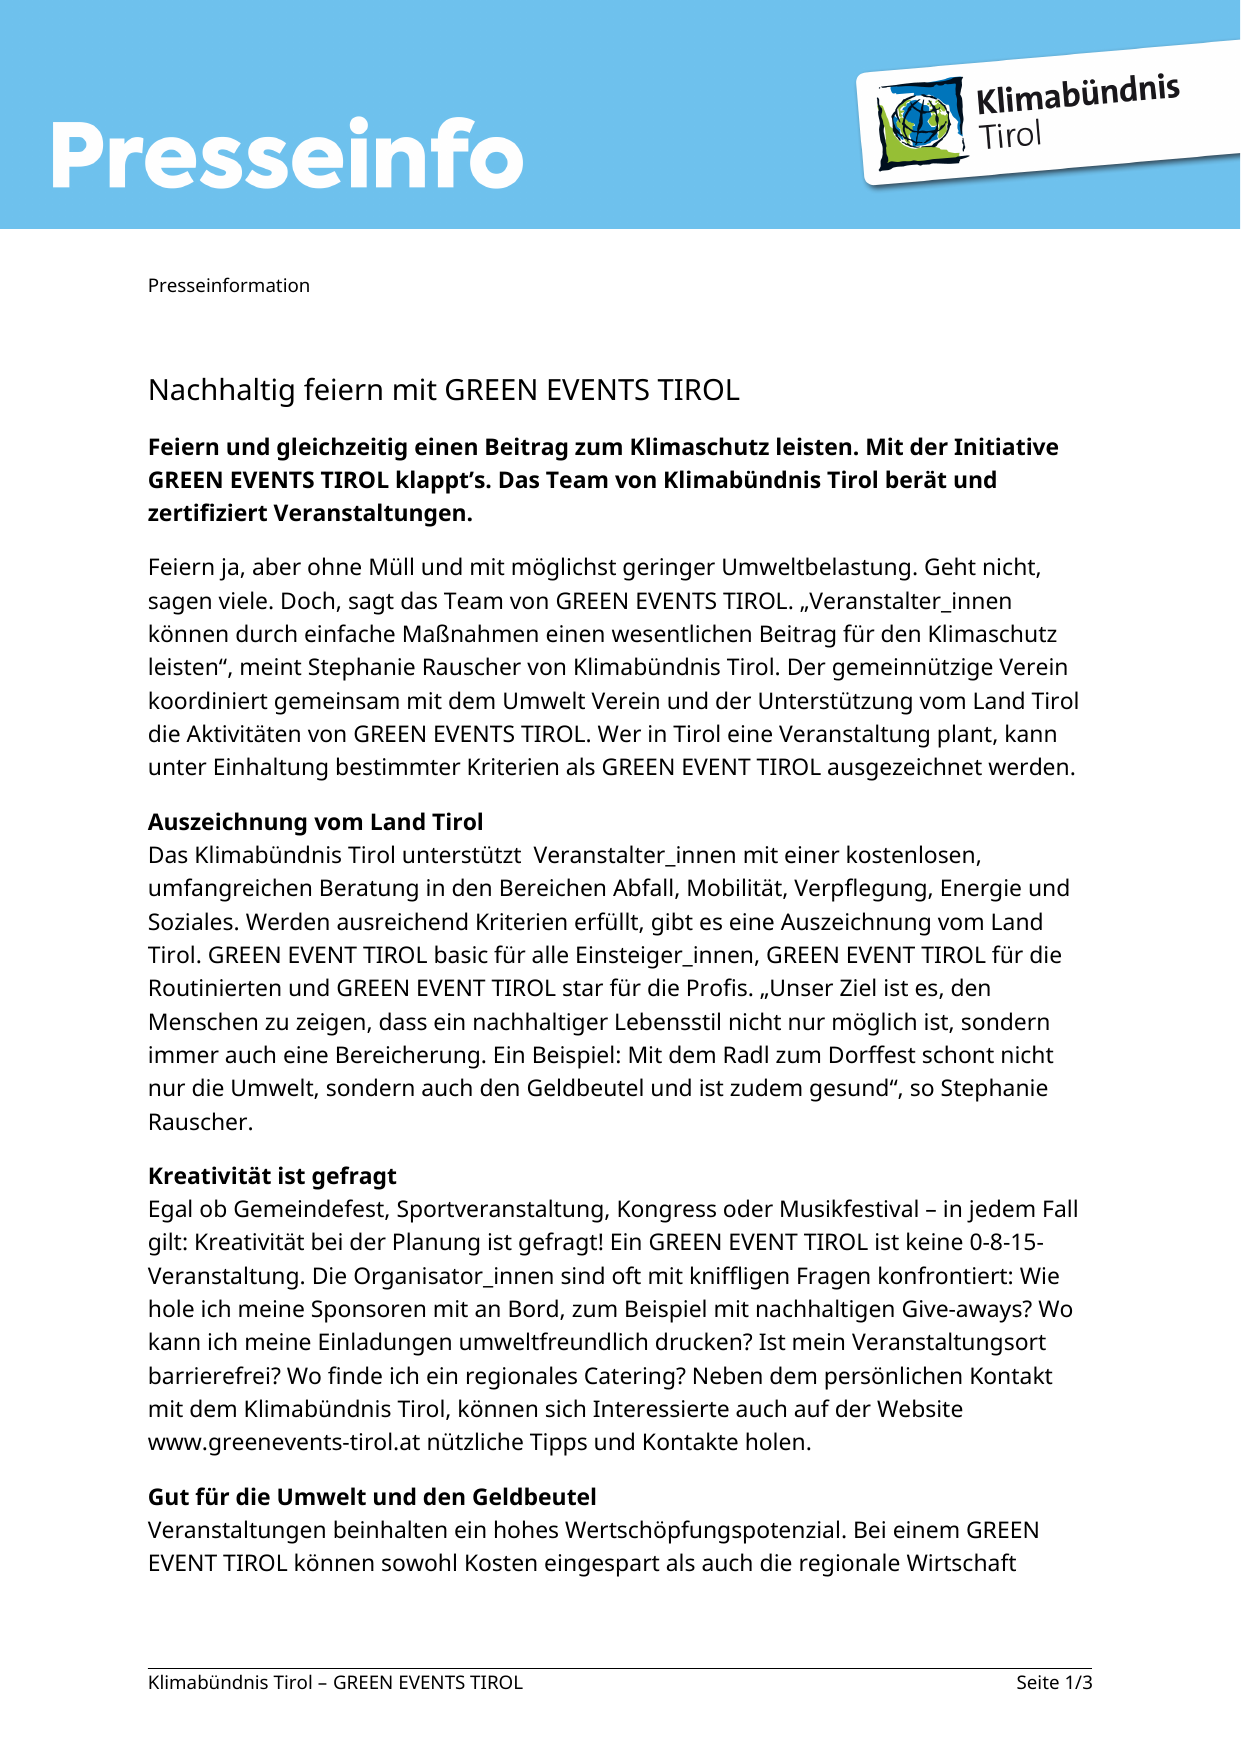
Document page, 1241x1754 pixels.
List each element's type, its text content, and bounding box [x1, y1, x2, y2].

text Presseinformation [148, 266, 1092, 299]
text Feiern und gleichzeitig einen Beitrag zum Klimaschutz leisten. Mit der Initiative GREEN EVENTS TIROL klappt’s. Das Team von Klimabündnis Tirol berät und zertifiziert Veranstaltungen. [148, 428, 1092, 528]
text Feiern ja, aber ohne Müll und mit möglichst geringer Umweltbelastung. Geht nicht, sagen viele. Doch, sagt das Team von GREEN EVENTS TIROL. „Veranstalter_innen können durch einfache Maßnahmen einen wesentlichen Beitrag für den Klimaschutz leisten“, meint Stephanie Rauscher von Klimabündnis Tirol. Der gemeinnützige Verein koordiniert gemeinsam mit dem Umwelt Verein und der Unterstützung vom Land Tirol die Aktivitäten von GREEN EVENTS TIROL. Wer in Tirol eine Veranstaltung plant, kann unter Einhaltung bestimmter Kriterien als GREEN EVENT TIROL ausgezeichnet werden. [148, 549, 1092, 782]
text Auszeichnung vom Land Tirol Das Klimabündnis Tirol unterstützt Veranstalter_innen mit einer kostenlosen, umfangreichen Beratung in den Bereichen Abfall, Mobilität, Verpflegung, Energie und Soziales. Werden ausreichend Kriterien erfüllt, gibt es eine Auszeichnung vom Land Tirol. GREEN EVENT TIROL basic für alle Einsteiger_innen, GREEN EVENT TIROL für die Routinierten und GREEN EVENT TIROL star für die Profis. „Unser Ziel ist es, den Menschen zu zeigen, dass ein nachhaltiger Lebensstil nicht nur möglich ist, sondern immer auch eine Bereicherung. Ein Beispiel: Mit dem Radl zum Dorffest schont nicht nur die Umwelt, sondern auch den Geldbeutel und ist zudem gesund“, so Stephanie Rauscher. [148, 803, 1092, 1137]
text Kreativität ist gefragt Egal ob Gemeindefest, Sportveranstaltung, Kongress oder Musikfestival – in jedem Fall gilt: Kreativität bei der Planung ist gefragt! Ein GREEN EVENT TIROL ist keine 0-8-15-Veranstaltung. Die Organisator_innen sind oft mit kniffligen Fragen konfrontiert: Wie hole ich meine Sponsoren mit an Bord, zum Beispiel mit nachhaltigen Give-aways? Wo kann ich meine Einladungen umweltfreundlich drucken? Ist mein Veranstaltungsort barrierefrei? Wo finde ich ein regionales Catering? Neben dem persönlichen Kontakt mit dem Klimabündnis Tirol, können sich Interessierte auch auf der Website www.greenevents-tirol.at nützliche Tipps und Kontakte holen. [148, 1157, 1092, 1457]
text Nachhaltig feiern mit GREEN EVENTS TIROL [148, 374, 1092, 407]
picture [0, 0, 1241, 229]
